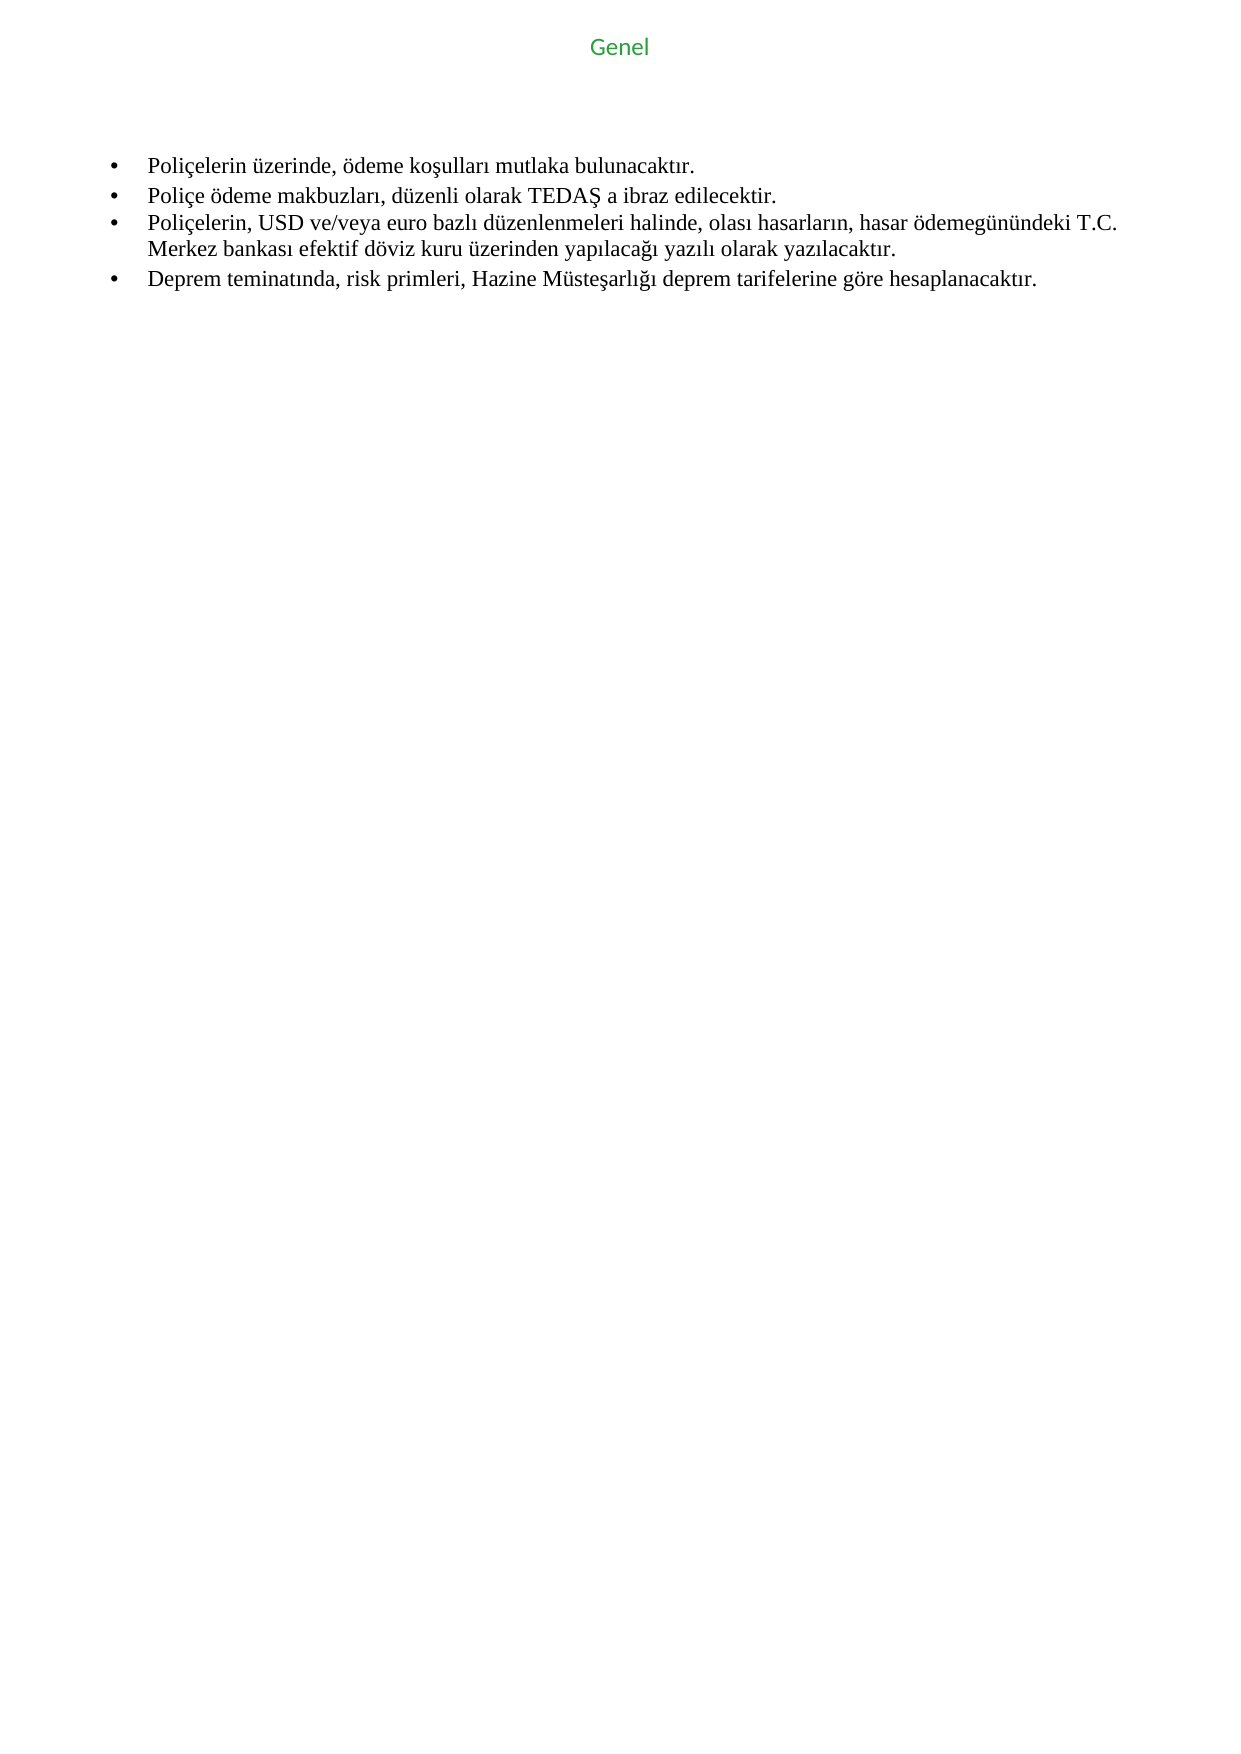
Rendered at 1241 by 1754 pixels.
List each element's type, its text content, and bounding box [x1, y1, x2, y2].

list Poliçelerin, USD ve/veya euro bazlı düzenlenmeleri halinde, olası hasarların, hasar ödemegünündeki T.C. Merkez bankası efektif döviz kuru üzerinden yapılacağı yazılı olarak yazılacaktır. [110, 209, 1137, 262]
list Poliçe ödeme makbuzları, düzenli olarak TEDAŞ a ibraz edilecektir. [110, 182, 1137, 208]
list Poliçelerin üzerinde, ödeme koşulları mutlaka bulunacaktır. [110, 152, 1137, 178]
list Deprem teminatında, risk primleri, Hazine Müsteşarlığı deprem tarifelerine göre hesaplanacaktır. [110, 265, 1137, 292]
